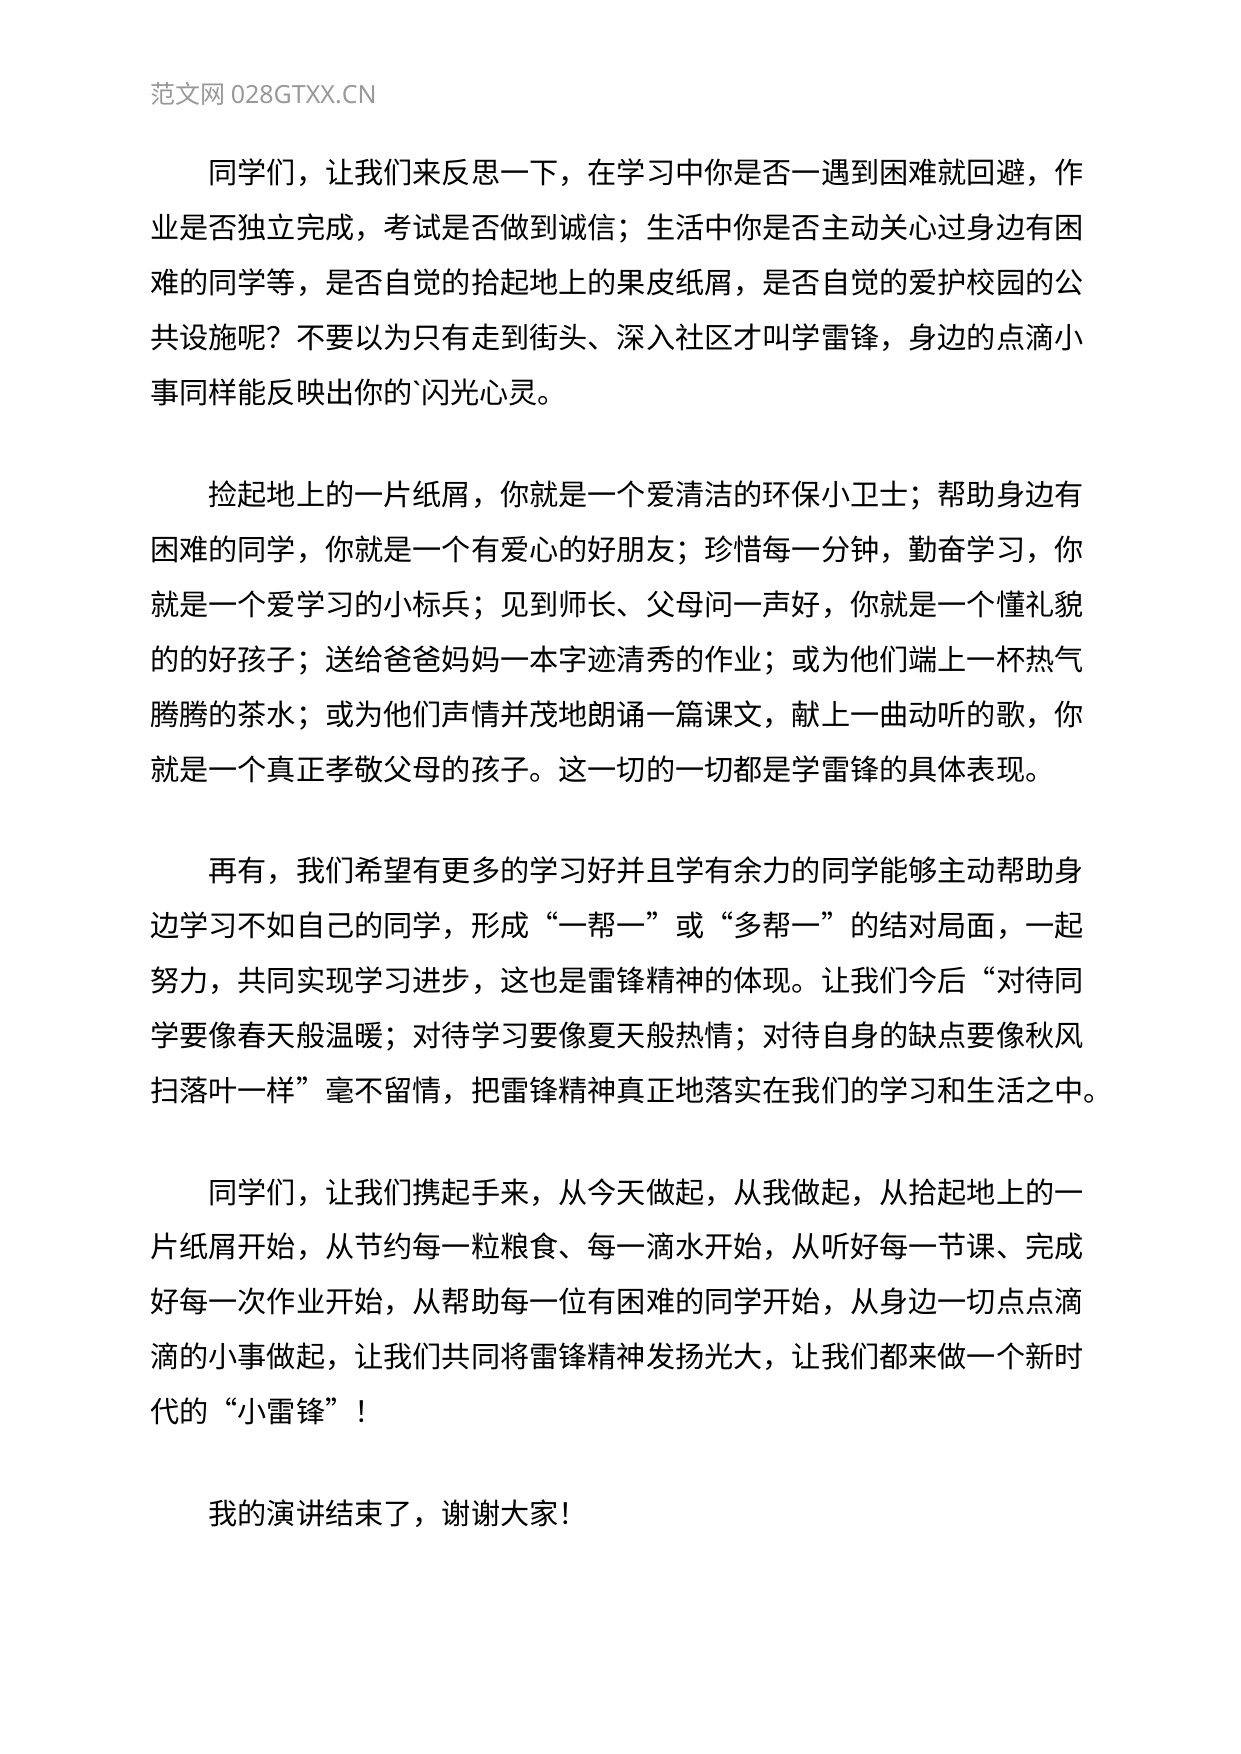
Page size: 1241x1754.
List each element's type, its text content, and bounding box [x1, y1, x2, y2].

text 再有，我们希望有更多的学习好并且学有余力的同学能够主动帮助身边学习不如自己的同学，形成“一帮一”或“多帮一”的结对局面，一起努力，共同实现学习进步，这也是雷锋精神的体现。让我们今后“对待同学要像春天般温暖；对待学习要像夏天般热情；对待自身的缺点要像秋风扫落叶一样”毫不留情，把雷锋精神真正地落实在我们的学习和生活之中。 [150, 848, 1090, 1110]
text 同学们，让我们携起手来，从今天做起，从我做起，从拾起地上的一片纸屑开始，从节约每一粒粮食、每一滴水开始，从听好每一节课、完成好每一次作业开始，从帮助每一位有困难的同学开始，从身边一切点点滴滴的小事做起，让我们共同将雷锋精神发扬光大，让我们都来做一个新时代的“小雷锋”！ [150, 1169, 1090, 1431]
text 同学们，让我们来反思一下，在学习中你是否一遇到困难就回避，作业是否独立完成，考试是否做到诚信；生活中你是否主动关心过身边有困难的同学等，是否自觉的拾起地上的果皮纸屑，是否自觉的爱护校园的公共设施呢？不要以为只有走到街头、深入社区才叫学雷锋，身边的点滴小事同样能反映出你的`闪光心灵。 [150, 150, 1090, 412]
text 我的演讲结束了，谢谢大家！ [150, 1491, 1090, 1533]
text 捡起地上的一片纸屑，你就是一个爱清洁的环保小卫士；帮助身边有困难的同学，你就是一个有爱心的好朋友；珍惜每一分钟，勤奋学习，你就是一个爱学习的小标兵；见到师长、父母问一声好，你就是一个懂礼貌的的好孩子；送给爸爸妈妈一本字迹清秀的作业；或为他们端上一杯热气腾腾的茶水；或为他们声情并茂地朗诵一篇课文，献上一曲动听的歌，你就是一个真正孝敬父母的孩子。这一切的一切都是学雷锋的具体表现。 [150, 472, 1090, 788]
